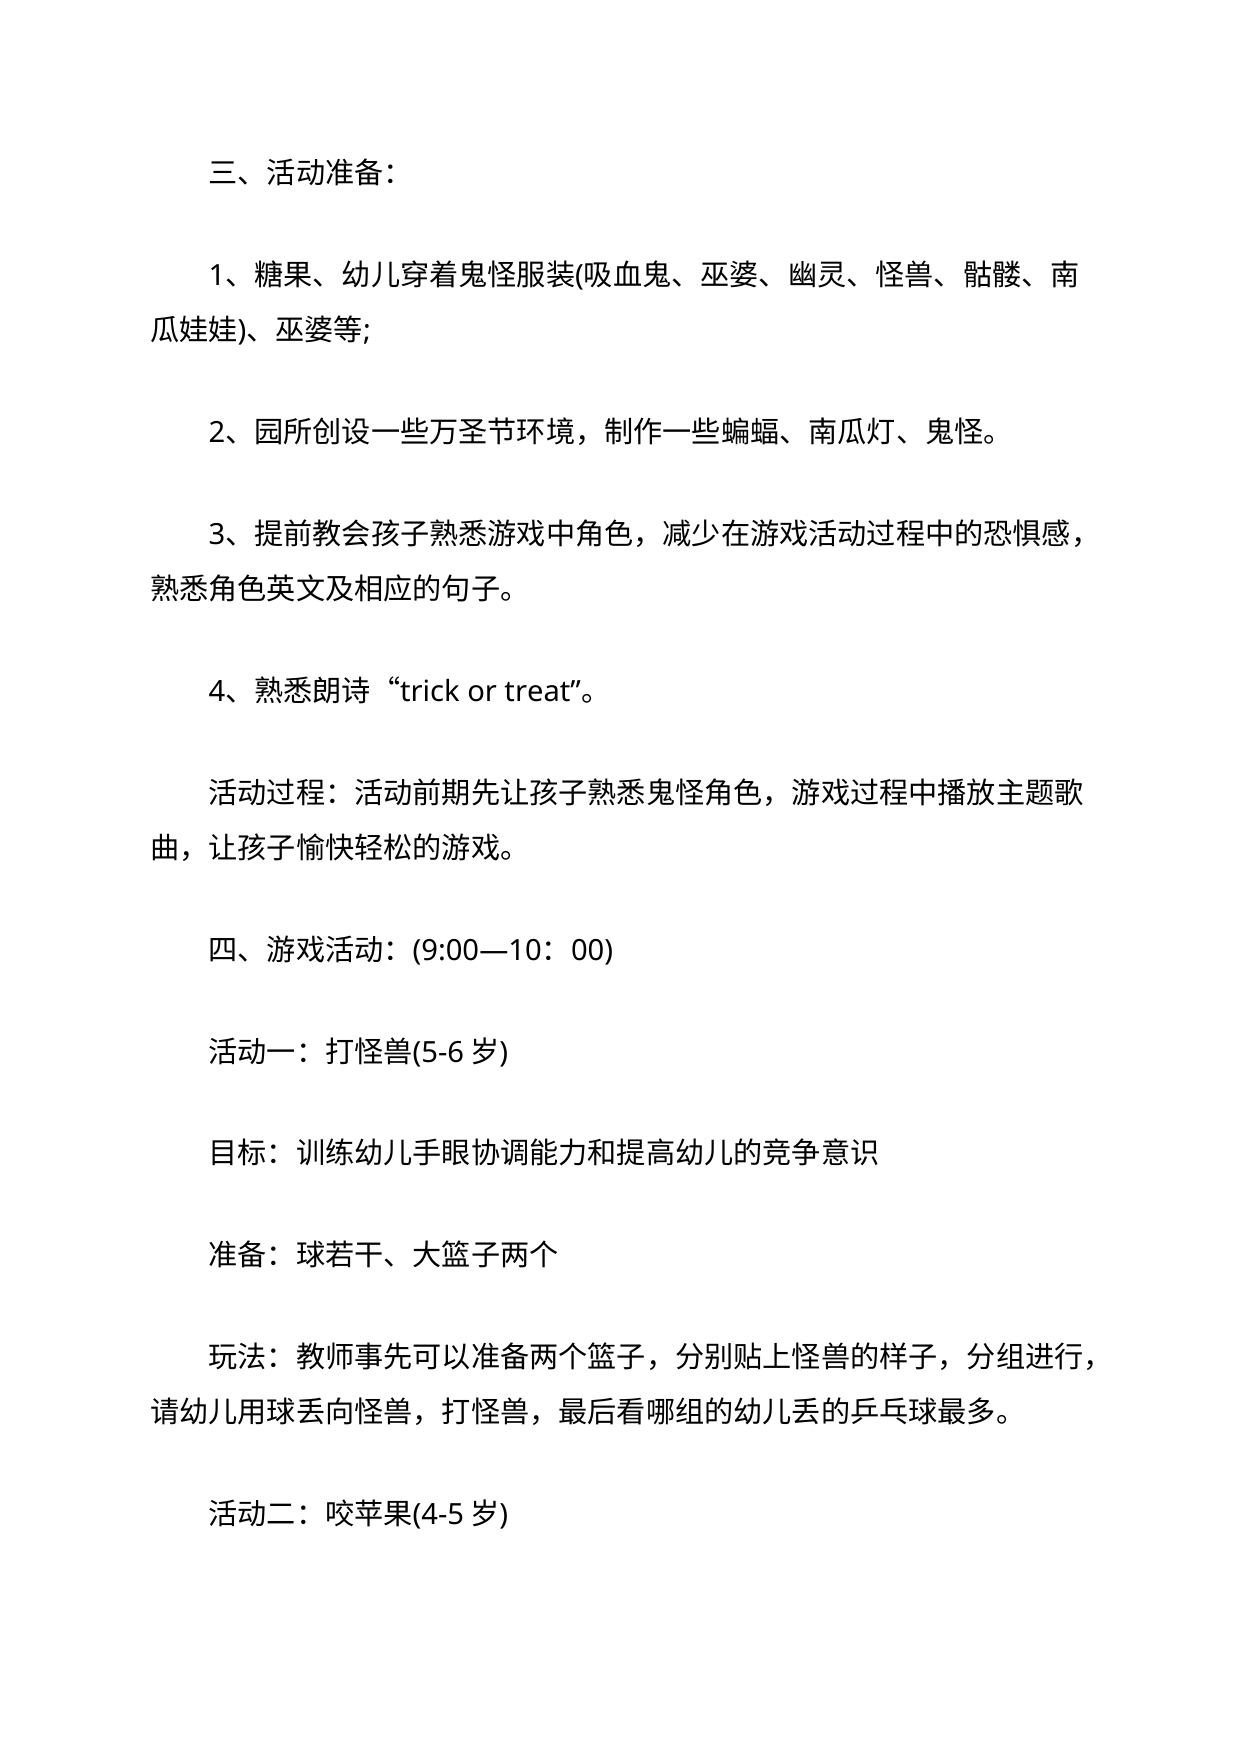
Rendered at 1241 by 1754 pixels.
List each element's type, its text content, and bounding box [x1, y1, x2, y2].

text 准备：球若干、大篮子两个 [150, 1232, 1090, 1274]
text 三、活动准备： [150, 150, 1090, 192]
text 四、游戏活动：(9:00—10：00) [150, 926, 1090, 968]
text 活动一：打怪兽(5-6岁) [150, 1028, 1090, 1071]
text 活动二：咬苹果(4-5岁) [150, 1490, 1090, 1533]
text 4、熟悉朗诗“trick or treat”。 [150, 667, 1090, 710]
text 活动过程：活动前期先让孩子熟悉鬼怪角色，游戏过程中播放主题歌曲，让孩子愉快轻松的游戏。 [150, 769, 1090, 867]
text 玩法：教师事先可以准备两个篮子，分别贴上怪兽的样子，分组进行，请幼儿用球丢向怪兽，打怪兽，最后看哪组的幼儿丢的乒乓球最多。 [150, 1334, 1090, 1431]
text 2、园所创设一些万圣节环境，制作一些蝙蝠、南瓜灯、鬼怪。 [150, 409, 1090, 451]
text 目标：训练幼儿手眼协调能力和提高幼儿的竞争意识 [150, 1130, 1090, 1172]
text 3、提前教会孩子熟悉游戏中角色，减少在游戏活动过程中的恐惧感，熟悉角色英文及相应的句子。 [150, 511, 1090, 608]
text 1、糖果、幼儿穿着鬼怪服装(吸血鬼、巫婆、幽灵、怪兽、骷髅、南瓜娃娃)、巫婆等; [150, 252, 1090, 349]
